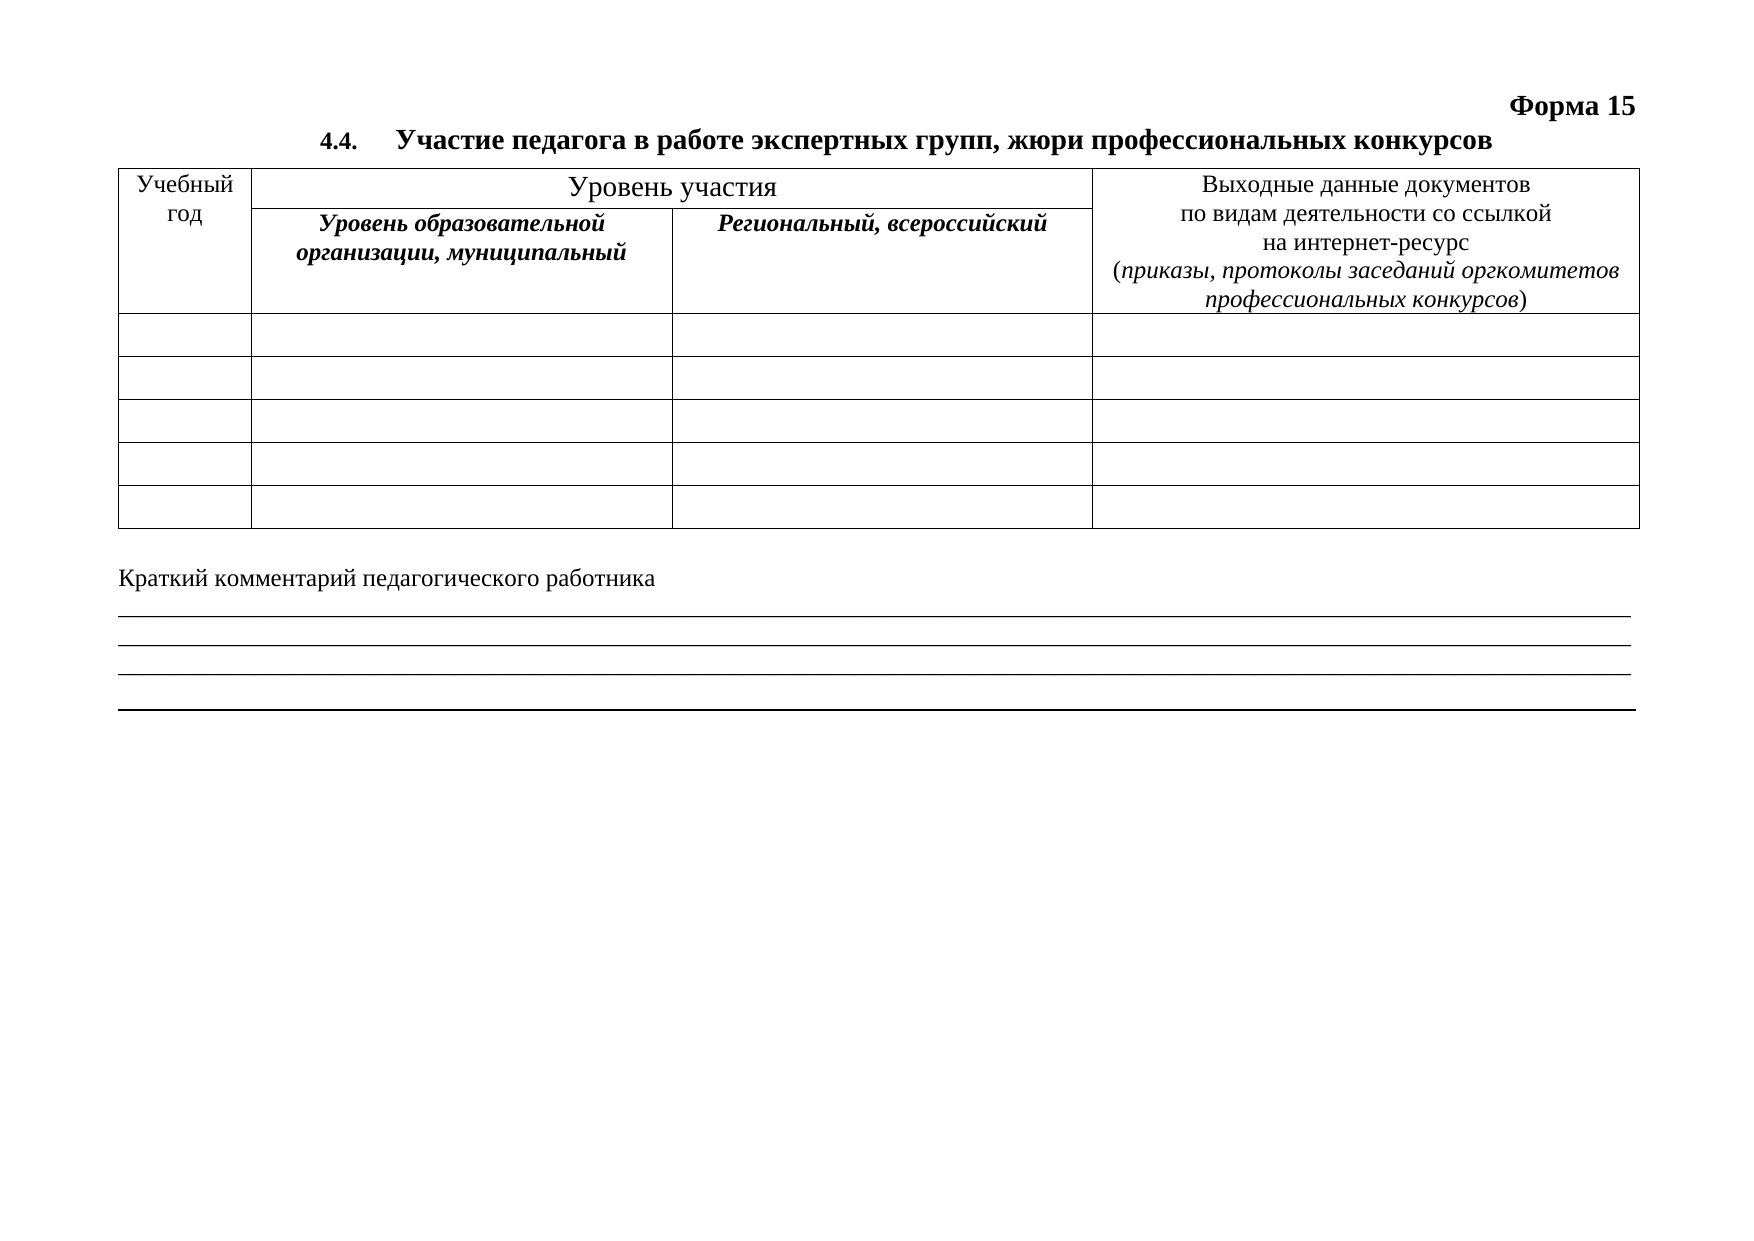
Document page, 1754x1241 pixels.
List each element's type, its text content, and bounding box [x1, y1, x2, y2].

table_cell Уровень образовательной организации, муниципальный [252, 209, 672, 313]
text Краткий комментарий педагогического работника _________________________________________________________________________________________________________________________ [118, 563, 1636, 620]
table_cell [252, 486, 672, 528]
table_header Учебный год [119, 169, 251, 313]
table_cell [673, 357, 1092, 399]
table_header Уровень участия [252, 169, 1092, 207]
text __________________________________________________________________________________________________________________________________________________________________________________________________________________________________________________ [118, 620, 1636, 709]
table_cell [673, 443, 1092, 485]
list Форма 15 [165, 88, 1636, 122]
table_cell [1093, 314, 1639, 356]
table_cell [673, 314, 1092, 356]
table_cell [119, 357, 251, 399]
table_cell [252, 314, 672, 356]
table_cell [1093, 486, 1639, 528]
table_cell Региональный, всероссийский [673, 209, 1092, 313]
table_cell [1093, 443, 1639, 485]
table_cell [252, 443, 672, 485]
table_cell [673, 400, 1092, 442]
table_cell [119, 443, 251, 485]
table_cell [673, 486, 1092, 528]
table_header Выходные данные документов по видам деятельности со ссылкой на интернет-ресурс (приказы, протоколы заседаний оргкомитетов профессиональных конкурсов) [1093, 169, 1639, 313]
table_cell [119, 314, 251, 356]
table_cell [119, 486, 251, 528]
table_cell [119, 400, 251, 442]
table_cell [252, 357, 672, 399]
list Участие педагога в работе экспертных групп, жюри профессиональных конкурсов [177, 122, 1636, 156]
table_cell [252, 400, 672, 442]
table_cell [1093, 400, 1639, 442]
table_cell [1093, 357, 1639, 399]
